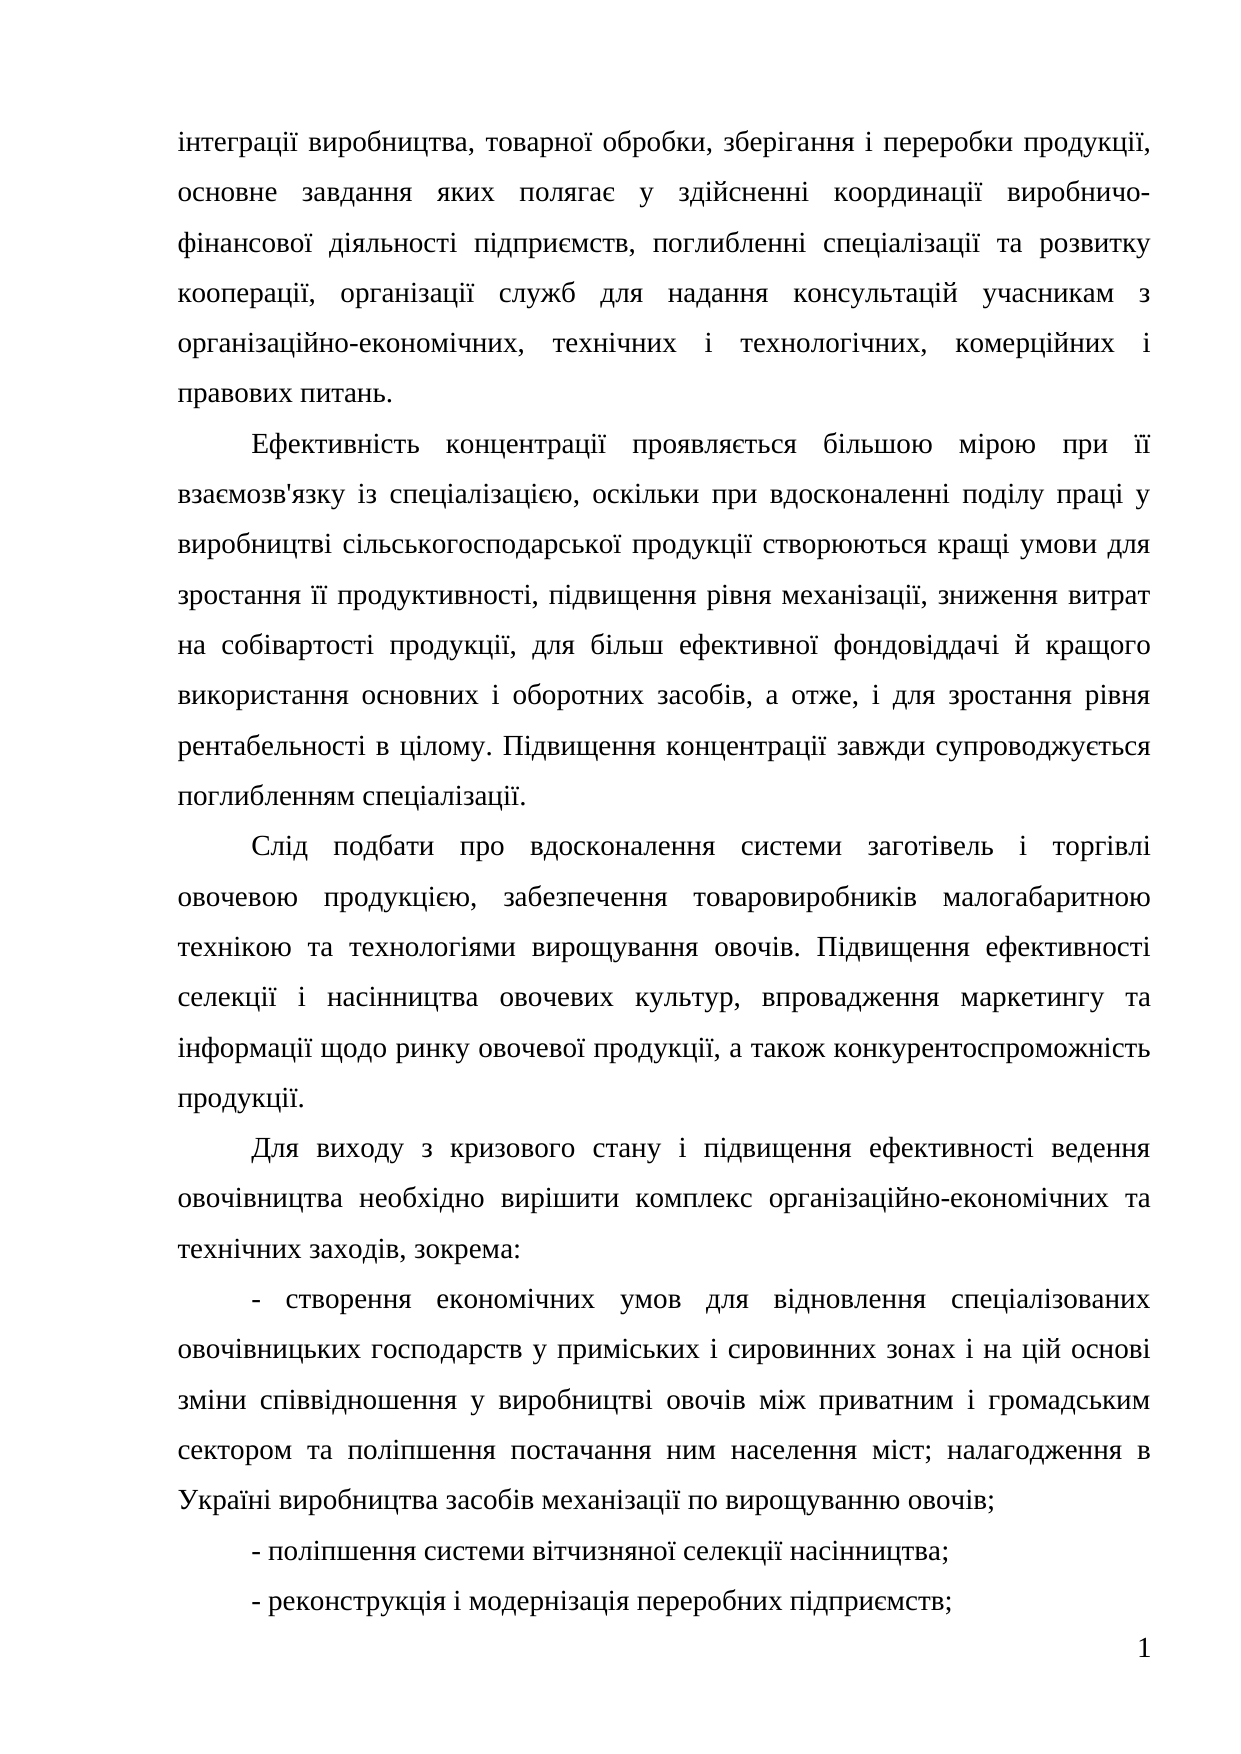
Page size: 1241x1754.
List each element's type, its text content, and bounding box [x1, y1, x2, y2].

text Для виходу з кризового стану і підвищення ефективності ведення овочівництва необхідно вирішити комплекс організаційно-економічних та технічних заходів, зокрема: [177, 1130, 1152, 1264]
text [177, 124, 1152, 409]
text - реконструкція і модернізація переробних підприємств; [177, 1583, 1152, 1617]
text Слід подбати про вдосконалення системи заготівель і торгівлі овочевою продукцією, забезпечення товаровиробників малогабаритною технікою та технологіями вирощування овочів. Підвищення ефективності селекції і насінництва овочевих культур, впровадження маркетингу та інформації щодо ринку овочевої продукції, а також конкурентоспроможність продукції. [177, 828, 1152, 1113]
text Ефективність концентрації проявляється більшою мірою при її взаємозв'язку із спеціалізацією, оскільки при вдосконаленні поділу праці у виробництві сільськогосподарської продукції створюються кращі умови для зростання її продуктивності, підвищення рівня механізації, зниження витрат на собівартості продукції, для більш ефективної фондовіддачі й кращого використання основних і оборотних засобів, а отже, і для зростання рівня рентабельності в цілому. Підвищення концентрації завжди супроводжується поглибленням спеціалізації. [177, 426, 1152, 812]
text - поліпшення системи вітчизняної селекції насінництва; [177, 1533, 1152, 1566]
text - створення економічних умов для відновлення спеціалізованих овочівницьких господарств у приміських і сировинних зонах і на цій основі зміни співвідношення у виробництві овочів між приватним і громадським сектором та поліпшення постачання ним населення міст; налагодження в Україні виробництва засобів механізації по вирощуванню овочів; [177, 1281, 1152, 1516]
